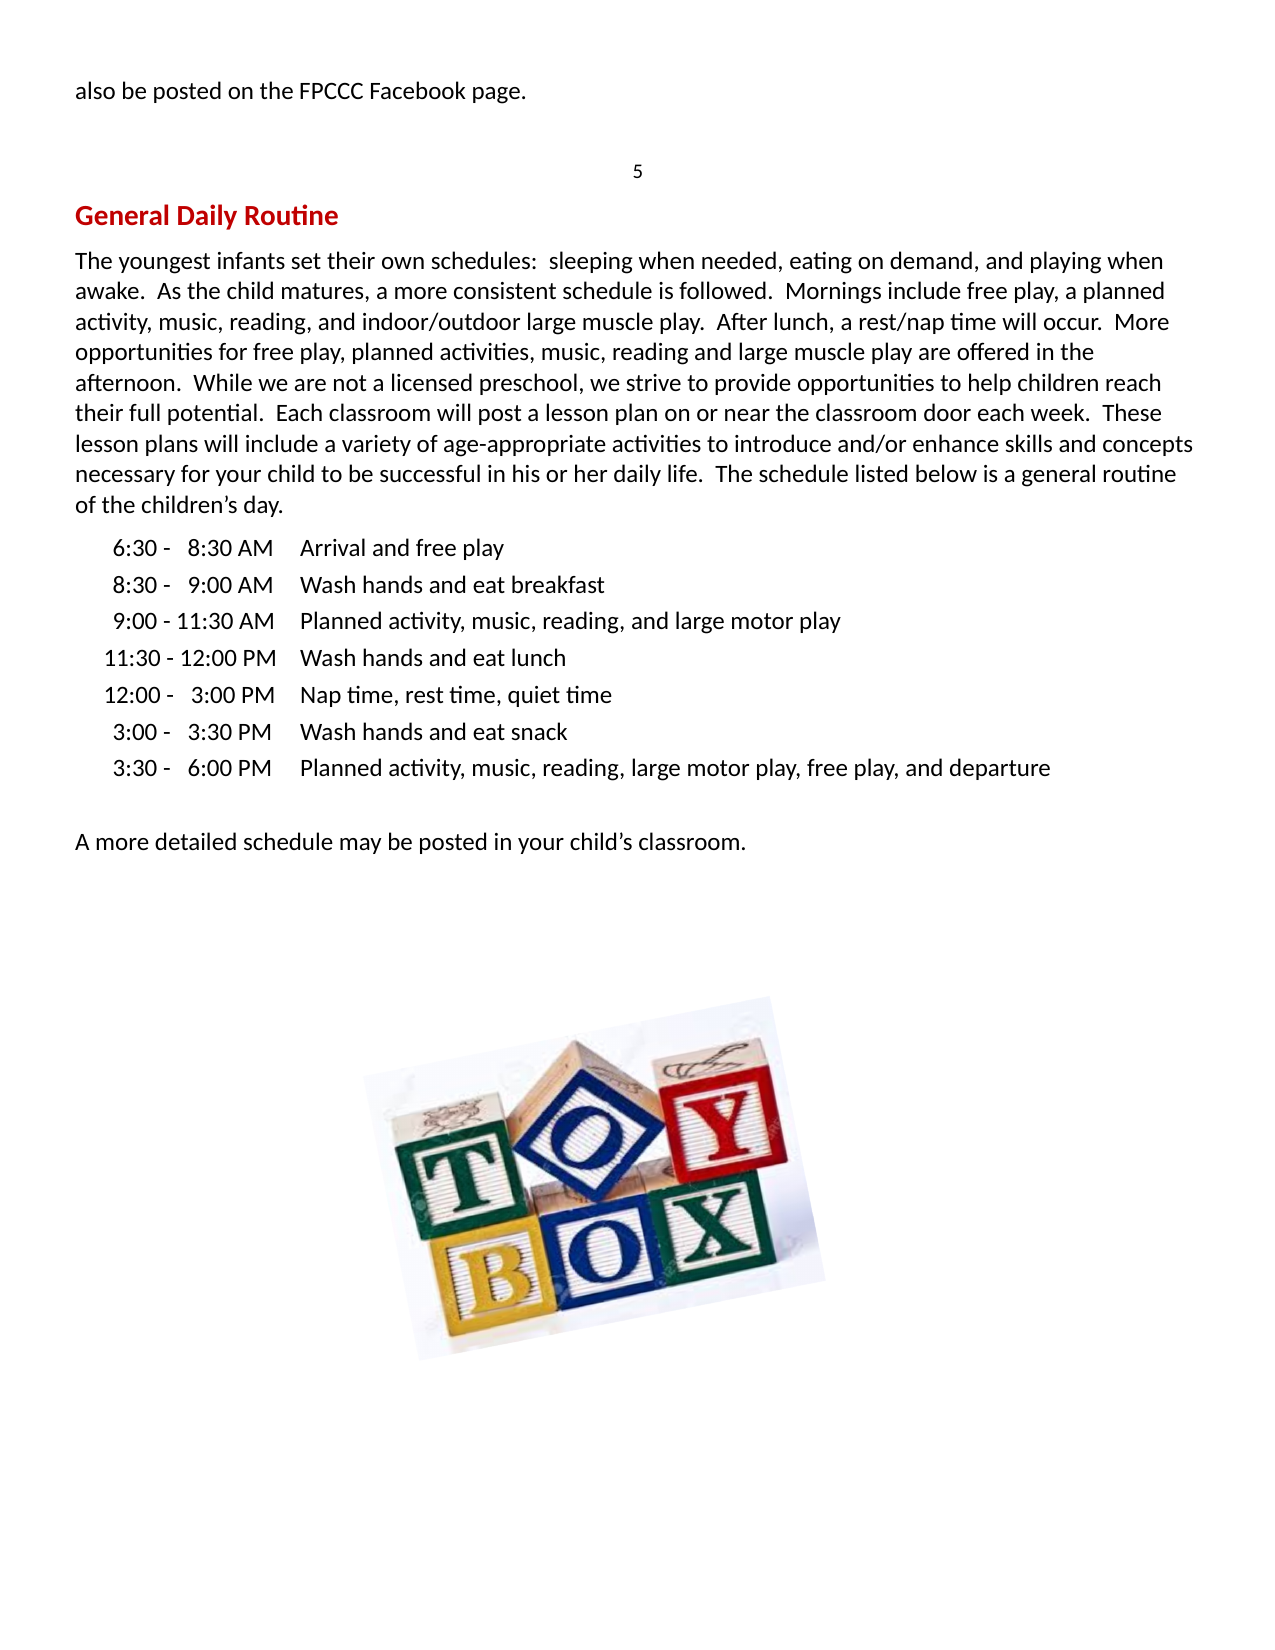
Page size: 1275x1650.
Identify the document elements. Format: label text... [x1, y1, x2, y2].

text 3:30 - 6:00 PM Planned activity, music, reading, large motor play, free play, and departure [75, 753, 1200, 814]
text 9:00 - 11:30 AM Planned activity, music, reading, and large motor play [75, 606, 1200, 636]
text 12:00 - 3:00 PM Nap time, rest time, quiet time [75, 679, 1200, 709]
text General Daily Routine [75, 197, 1200, 232]
picture [364, 997, 825, 1360]
text 3:00 - 3:30 PM Wash hands and eat snack [75, 716, 1200, 746]
text also be posted on the FPCCC Facebook page. [75, 75, 1200, 106]
text The youngest infants set their own schedules: sleeping when needed, eating on demand, and playing when awake. As the child matures, a more consistent schedule is followed. Mornings include free play, a planned activity, music, reading, and indoor/outdoor large muscle play. After lunch, a rest/nap time will occur. More opportunities for free play, planned activities, music, reading and large muscle play are offered in the afternoon. While we are not a licensed preschool, we strive to provide opportunities to help children reach their full potential. Each classroom will post a lesson plan on or near the classroom door each week. These lesson plans will include a variety of age-appropriate activities to introduce and/or enhance skills and concepts necessary for your child to be successful in his or her daily life. The schedule listed below is a general routine of the children’s day. [75, 245, 1200, 519]
text 6:30 - 8:30 AM Arrival and free play [75, 532, 1200, 562]
text 5 [75, 159, 1200, 184]
text 11:30 - 12:00 PM Wash hands and eat lunch [75, 642, 1200, 673]
text 8:30 - 9:00 AM Wash hands and eat breakfast [75, 569, 1200, 599]
text A more detailed schedule may be posted in your child’s classroom. [75, 826, 1200, 857]
